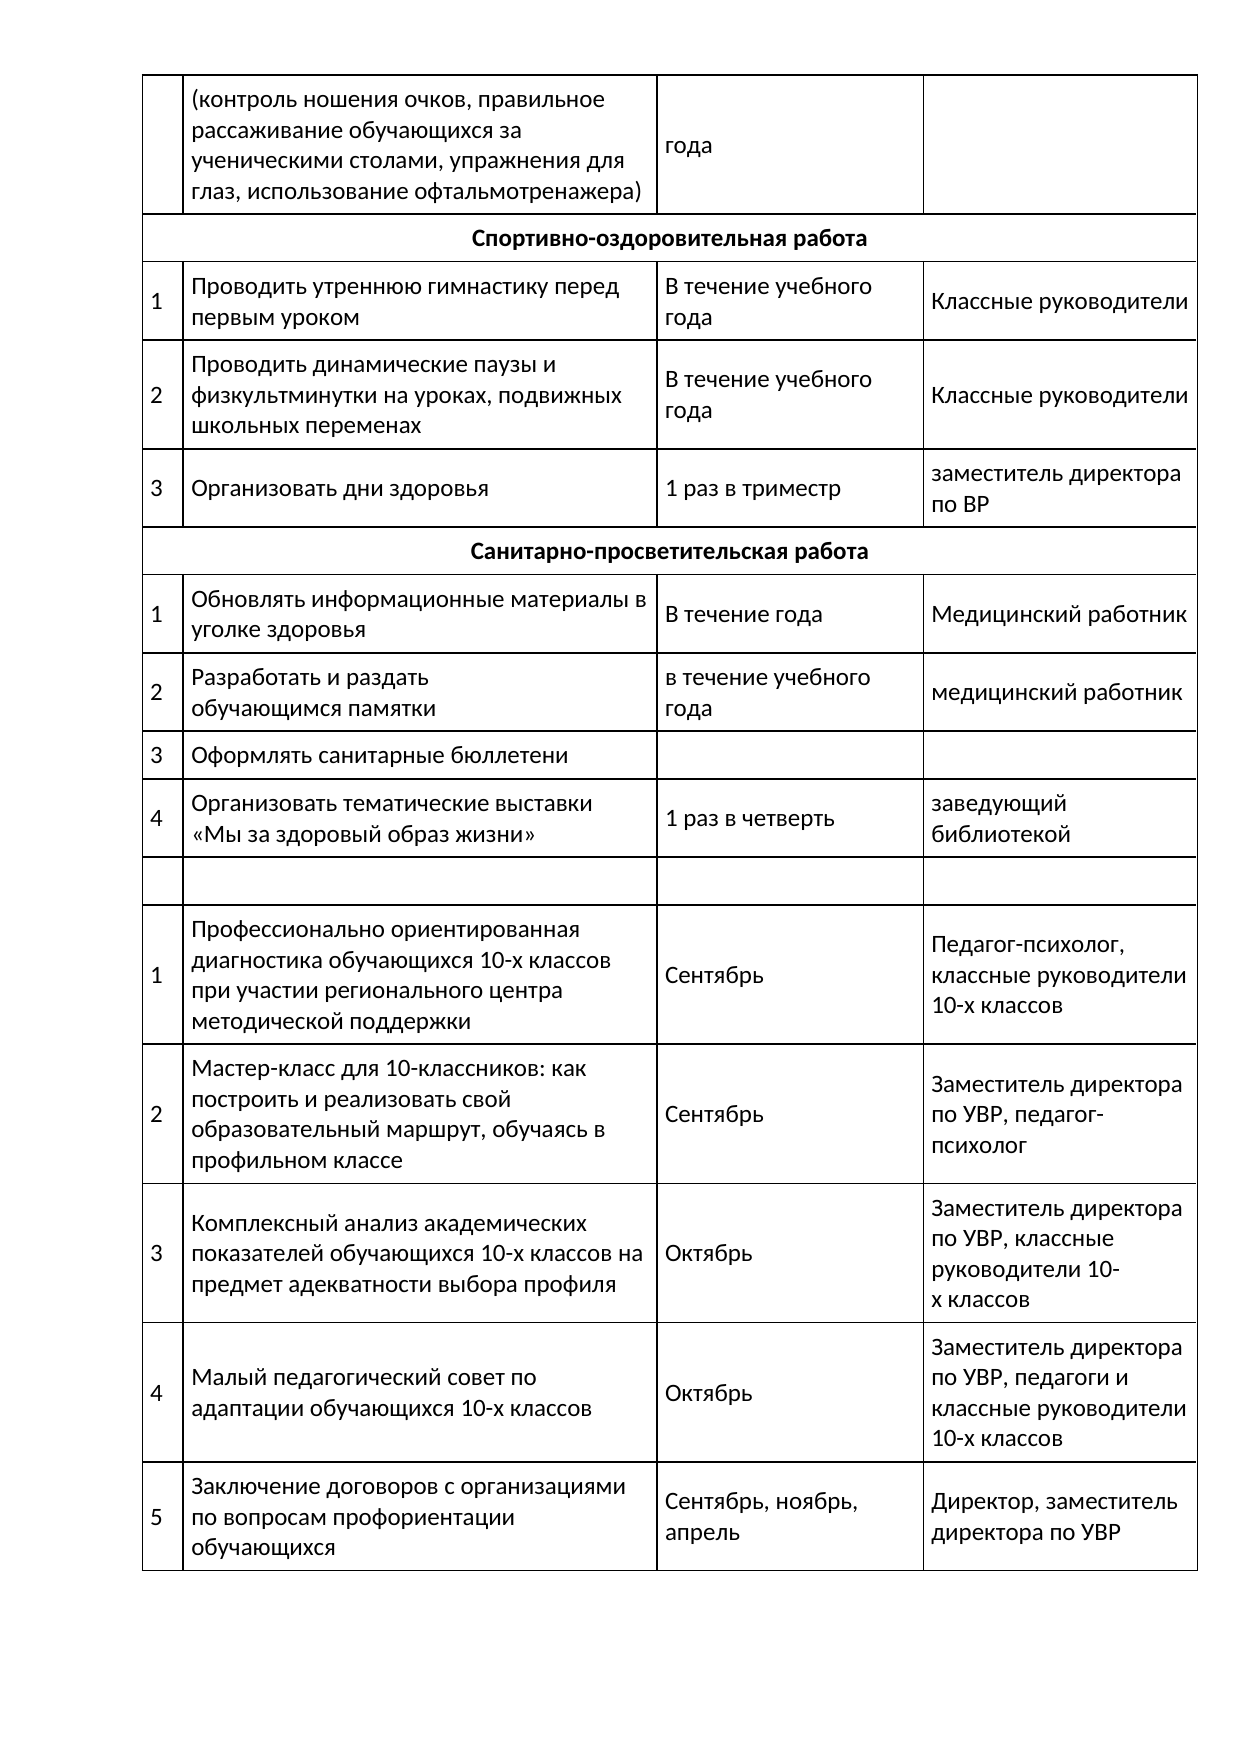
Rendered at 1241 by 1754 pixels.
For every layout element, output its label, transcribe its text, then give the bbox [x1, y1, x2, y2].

table_cell Классные руководители [924, 261, 1197, 339]
table_cell 2 [143, 654, 182, 730]
table_cell 4 [143, 780, 182, 856]
table_cell Сентябрь, ноябрь, апрель [658, 1463, 923, 1570]
table_cell Комплексный анализ академических показателей обучающихся 10-х классов на предмет адекватности выбора профиля [184, 1184, 656, 1322]
table_cell Сентябрь [658, 906, 923, 1043]
table_cell Обновлять информационные материалы в уголке здоровья [184, 575, 656, 652]
table_cell Проводить динамические паузы и физкультминутки на уроках, подвижных школьных переменах [184, 341, 656, 448]
table_cell Разработать и раздать обучающимся памятки [184, 654, 656, 730]
table_cell в течение учебного года [658, 654, 923, 730]
table_cell 2 [143, 341, 182, 448]
table_cell [924, 730, 1197, 778]
table_cell 3 [143, 450, 182, 526]
table_cell Мастер-класс для 10-классников: как построить и реализовать свой образовательный маршрут, обучаясь в профильном классе [184, 1045, 656, 1182]
table_cell Оформлять санитарные бюллетени [184, 732, 656, 778]
table_cell [658, 732, 923, 778]
table_cell Проводить утреннюю гимнастику перед первым уроком [184, 262, 656, 339]
table_cell Организовать тематические выставки «Мы за здоровый образ жизни» [184, 780, 656, 856]
table_cell Заместитель директора по УВР, педагоги и классные руководители 10-х классов [924, 1322, 1197, 1461]
table_cell Октябрь [658, 1184, 923, 1322]
table_cell [924, 856, 1197, 904]
table_cell 3 [143, 1184, 182, 1322]
table_cell [658, 858, 923, 904]
table_cell Малый педагогический совет по адаптации обучающихся 10-х классов [184, 1323, 656, 1461]
table_cell Заместитель директора по УВР, педагог-психолог [924, 1043, 1197, 1182]
table_cell 1 раз в четверть [658, 780, 923, 856]
table_cell Сентябрь [658, 1045, 923, 1182]
table_cell Заместитель директора по УВР, классные руководители 10-х классов [924, 1183, 1197, 1322]
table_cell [924, 76, 1197, 213]
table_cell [184, 76, 656, 213]
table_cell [658, 76, 923, 213]
table_cell Медицинский работник [924, 574, 1197, 652]
table_cell заместитель директора по ВР [924, 448, 1197, 526]
table_cell Педагог-психолог, классные руководители 10-х классов [924, 904, 1197, 1043]
table_cell 1 раз в триместр [658, 450, 923, 526]
table_cell 1 [143, 906, 182, 1043]
table_cell Санитарно-просветительская работа [143, 526, 1197, 574]
table_cell Спортивно-оздоровительная работа [143, 213, 1197, 261]
table_cell В течение учебного года [658, 262, 923, 339]
table_cell медицинский работник [924, 652, 1197, 730]
table_cell 2 [143, 1045, 182, 1182]
table_cell [143, 858, 182, 904]
table_cell 6 [143, 76, 182, 213]
table_cell Классные руководители [924, 339, 1197, 448]
table_cell заведующий библиотекой [924, 778, 1197, 856]
table_cell [184, 858, 656, 904]
table_cell Заключение договоров с организациями по вопросам профориентации обучающихся [184, 1463, 656, 1570]
table_cell В течение учебного года [658, 341, 923, 448]
table_cell Организовать дни здоровья [184, 450, 656, 526]
table_cell 1 [143, 575, 182, 652]
table_cell Октябрь [658, 1323, 923, 1461]
table_cell 1 [143, 262, 182, 339]
table_cell 3 [143, 732, 182, 778]
table_cell Директор, заместитель директора по УВР [924, 1461, 1197, 1570]
table_cell Профессионально ориентированная диагностика обучающихся 10-х классов при участии регионального центра методической поддержки [184, 906, 656, 1043]
table_cell В течение года [658, 575, 923, 652]
table_cell 5 [143, 1463, 182, 1570]
table_cell 4 [143, 1323, 182, 1461]
